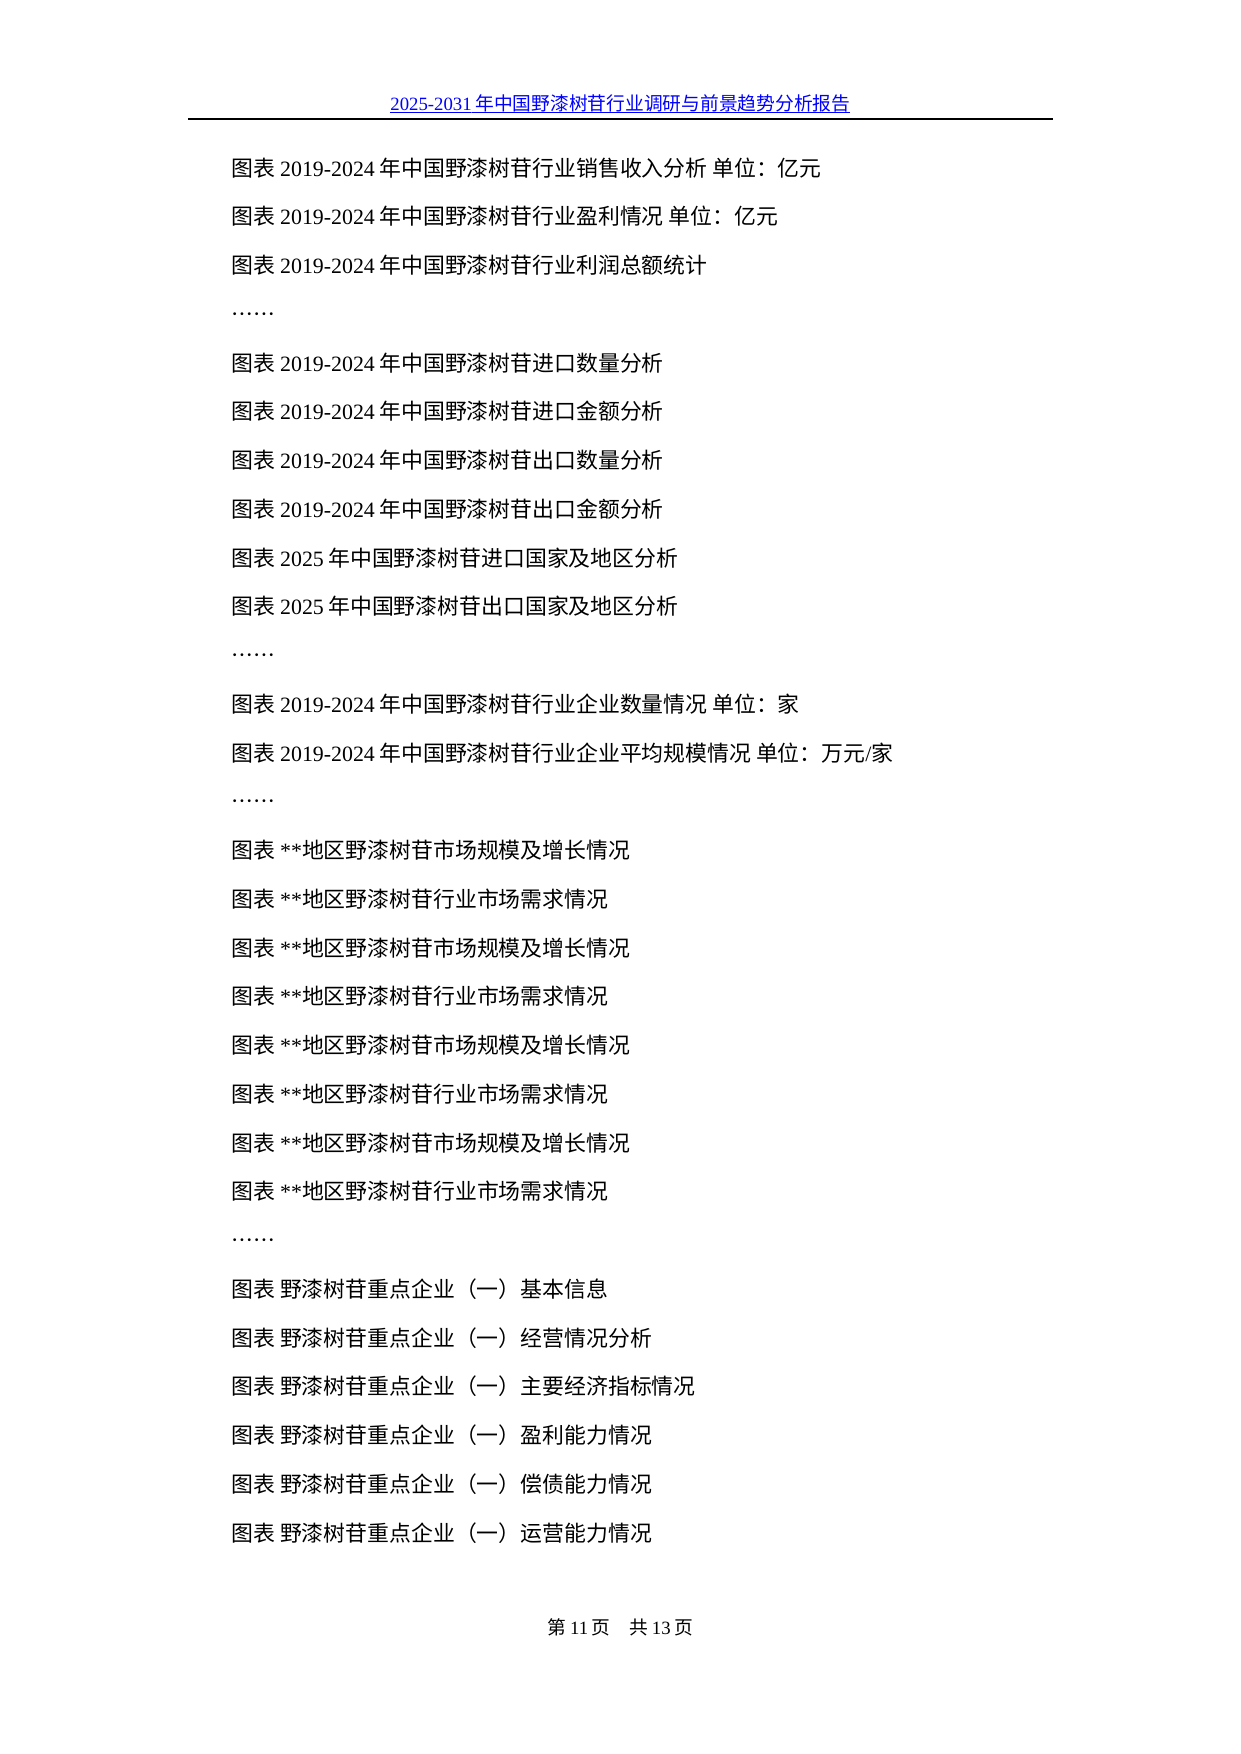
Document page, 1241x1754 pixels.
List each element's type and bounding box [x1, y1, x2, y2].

text [187, 150, 1053, 1548]
